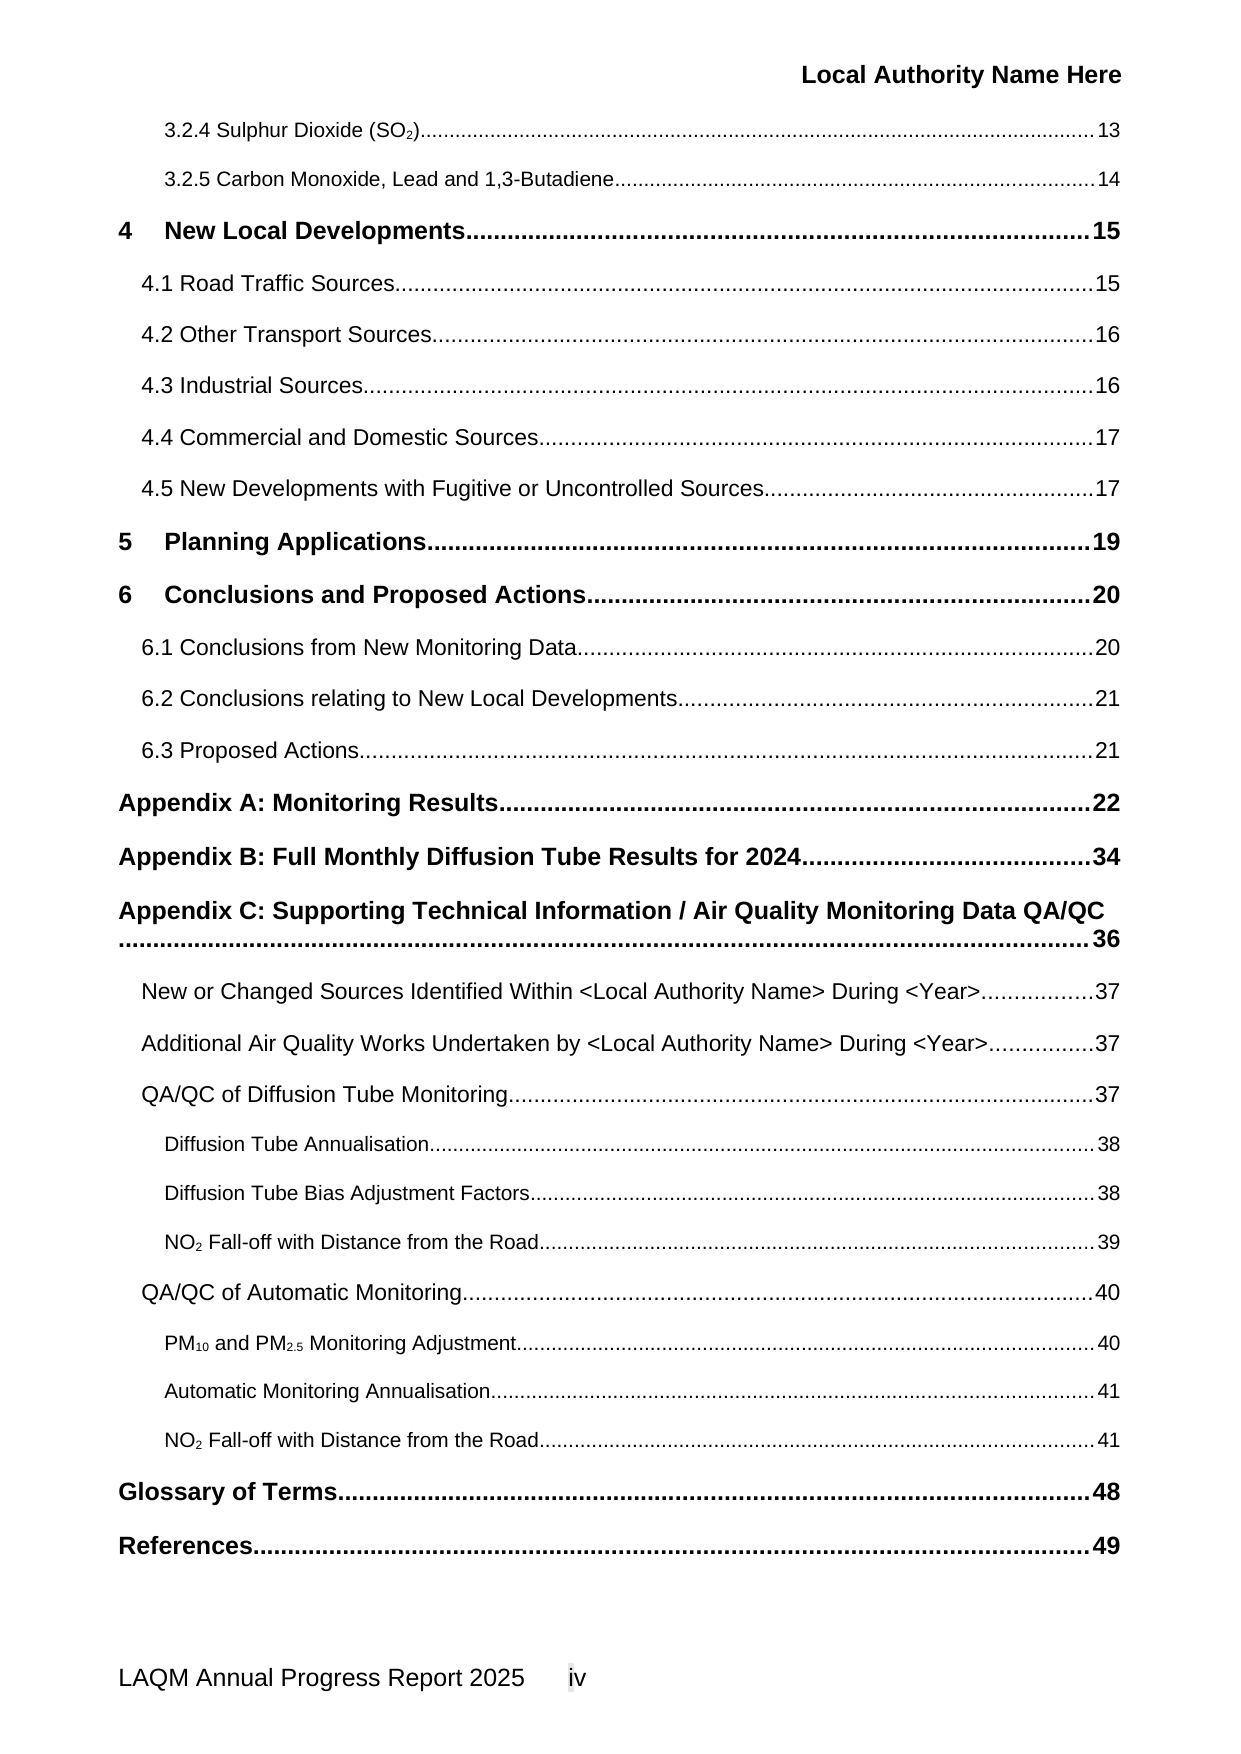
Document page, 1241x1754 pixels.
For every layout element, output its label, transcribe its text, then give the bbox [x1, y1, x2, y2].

text NO2 Fall-off with Distance from the Road 39 [164, 1230, 1122, 1254]
text Appendix B: Full Monthly Diffusion Tube Results for 2024 34 [118, 842, 1122, 871]
text 4.3 Industrial Sources 16 [141, 372, 1122, 399]
text 4.2 Other Transport Sources 16 [141, 321, 1122, 347]
text 4.4 Commercial and Domestic Sources 17 [141, 424, 1122, 450]
text Diffusion Tube Bias Adjustment Factors 38 [164, 1181, 1122, 1205]
text 3.2.5 Carbon Monoxide, Lead and 1,3-Butadiene 14 [164, 167, 1122, 191]
text Appendix C: Supporting Technical Information / Air Quality Monitoring Data QA/QC 36 [118, 896, 1122, 953]
text QA/QC of Diffusion Tube Monitoring 37 [141, 1081, 1122, 1107]
text 6 Conclusions and Proposed Actions 20 [118, 580, 1122, 609]
text 3.2.4 Sulphur Dioxide (SO2) 13 [164, 118, 1122, 142]
text PM10 and PM2.5 Monitoring Adjustment 40 [164, 1330, 1122, 1354]
text 5 Planning Applications 19 [118, 527, 1122, 555]
text 6.1 Conclusions from New Monitoring Data 20 [141, 634, 1122, 660]
text QA/QC of Automatic Monitoring 40 [141, 1279, 1122, 1305]
text NO2 Fall-off with Distance from the Road 41 [164, 1428, 1122, 1452]
text Appendix A: Monitoring Results 22 [118, 788, 1122, 817]
text References 49 [118, 1531, 1122, 1560]
text New or Changed Sources Identified Within <Local Authority Name> During <Year> 37 [141, 978, 1122, 1004]
text 4.5 New Developments with Fugitive or Uncontrolled Sources 17 [141, 475, 1122, 502]
text 6.3 Proposed Actions 21 [141, 737, 1122, 763]
text Diffusion Tube Annualisation 38 [164, 1132, 1122, 1156]
text Automatic Monitoring Annualisation 41 [164, 1379, 1122, 1403]
text Additional Air Quality Works Undertaken by <Local Authority Name> During <Year> 37 [141, 1029, 1122, 1056]
text 6.2 Conclusions relating to New Local Developments 21 [141, 685, 1122, 712]
text 4 New Local Developments 15 [118, 216, 1122, 245]
text 4.1 Road Traffic Sources 15 [141, 270, 1122, 296]
text Glossary of Terms 48 [118, 1477, 1122, 1506]
